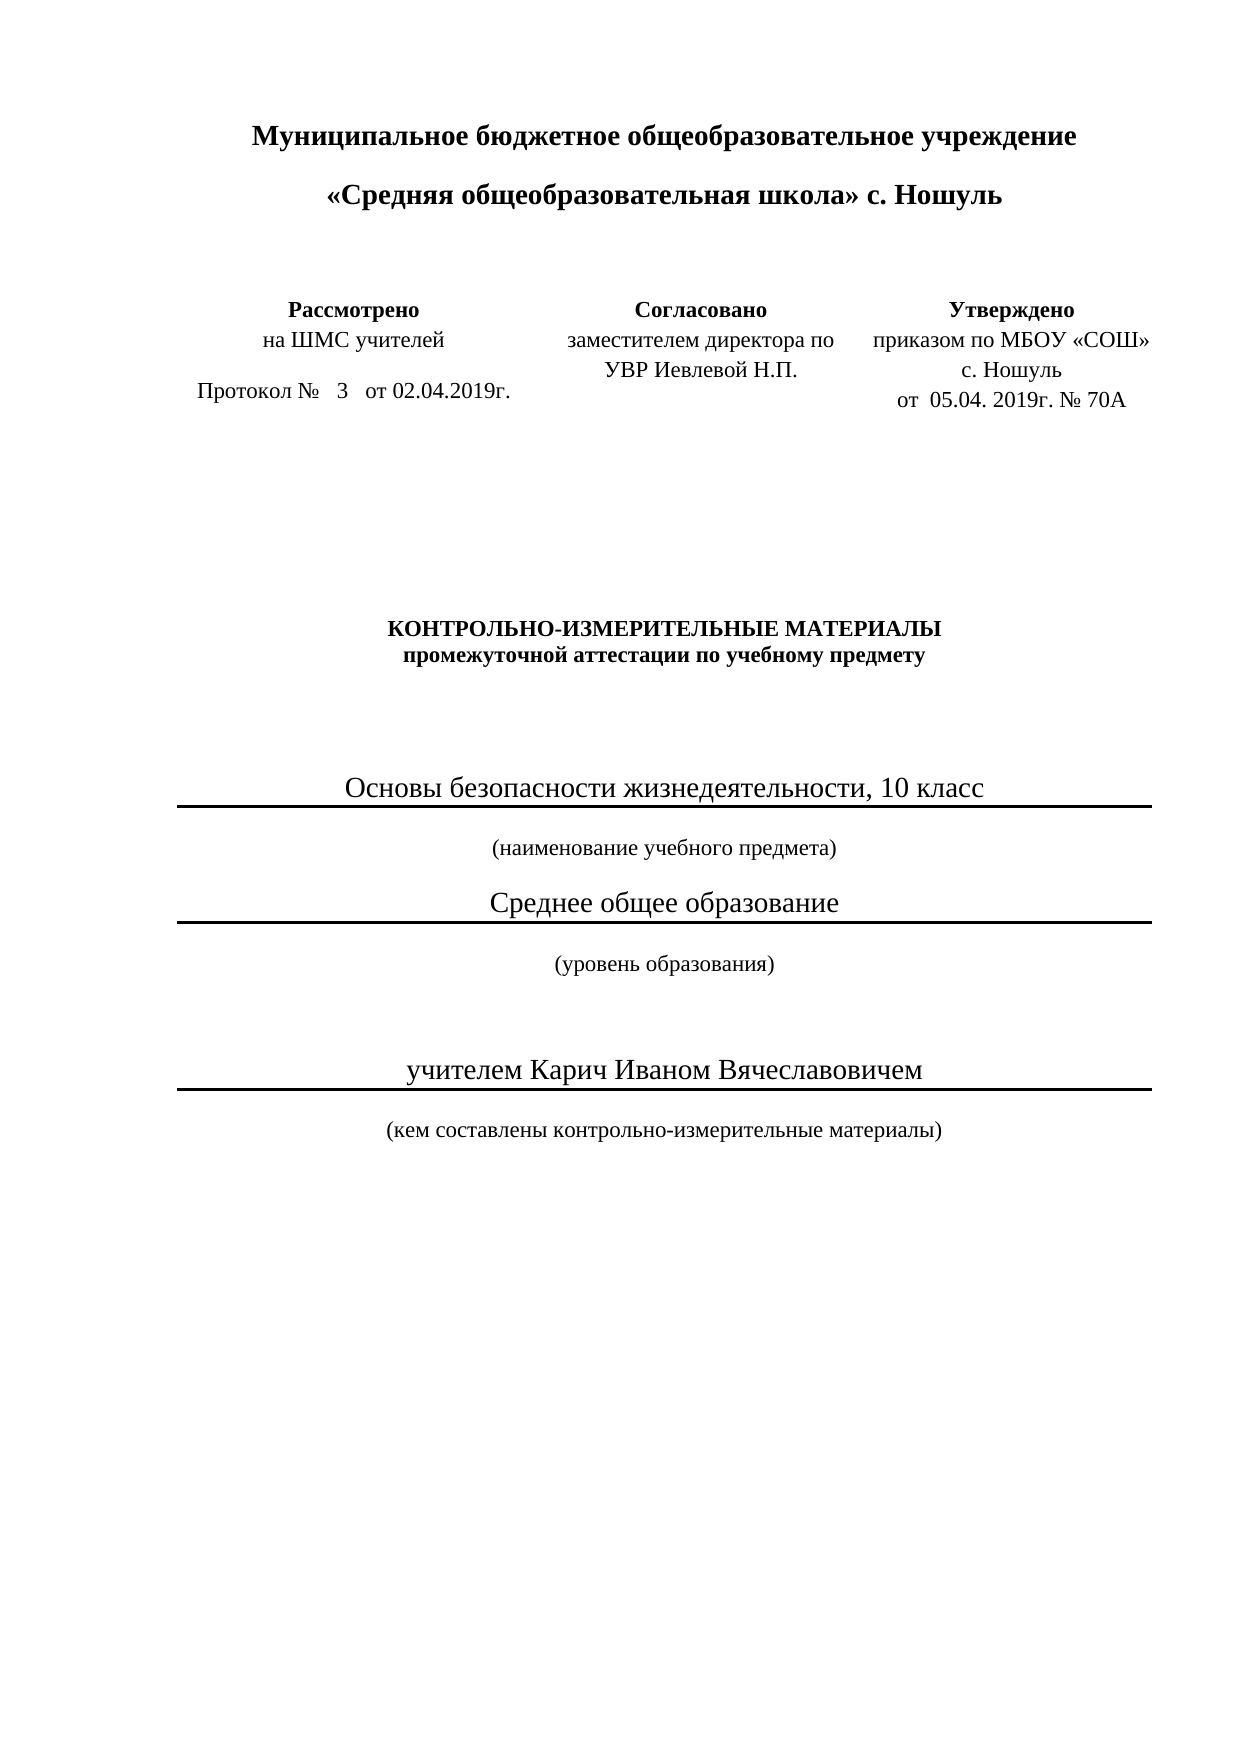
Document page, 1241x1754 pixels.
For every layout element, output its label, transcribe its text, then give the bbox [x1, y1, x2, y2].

text Среднее общее образование [177, 885, 1152, 921]
table_header Согласовано [541, 296, 860, 326]
text КОНТРОЛЬНО-ИЗМЕРИТЕЛЬНЫЕ МАТЕРИАЛЫ [177, 615, 1152, 641]
table_cell на ШМС учителей Протокол № 3 от 02.04.2019г. [166, 326, 541, 421]
table_cell приказом по МБОУ «СОШ» с. Ношуль от 05.04. 2019г. № 70А [860, 326, 1163, 421]
text учителем Карич Иваном Вячеславовичем [177, 1052, 1152, 1088]
text (кем составлены контрольно-измерительные материалы) [177, 1117, 1152, 1143]
text Основы безопасности жизнедеятельности, 10 класс [177, 770, 1152, 805]
table_cell заместителем директора по УВР Иевлевой Н.П. [541, 326, 860, 421]
table_header Утверждено [860, 296, 1163, 326]
text Муниципальное бюджетное общеобразовательное учреждение [177, 118, 1152, 152]
text (уровень образования) [177, 950, 1152, 976]
table_header Рассмотрено [166, 296, 541, 326]
text (наименование учебного предмета) [177, 834, 1152, 861]
text «Средняя общеобразовательная школа» с. Ношуль [177, 177, 1152, 211]
text промежуточной аттестации по учебному предмету [177, 641, 1152, 668]
